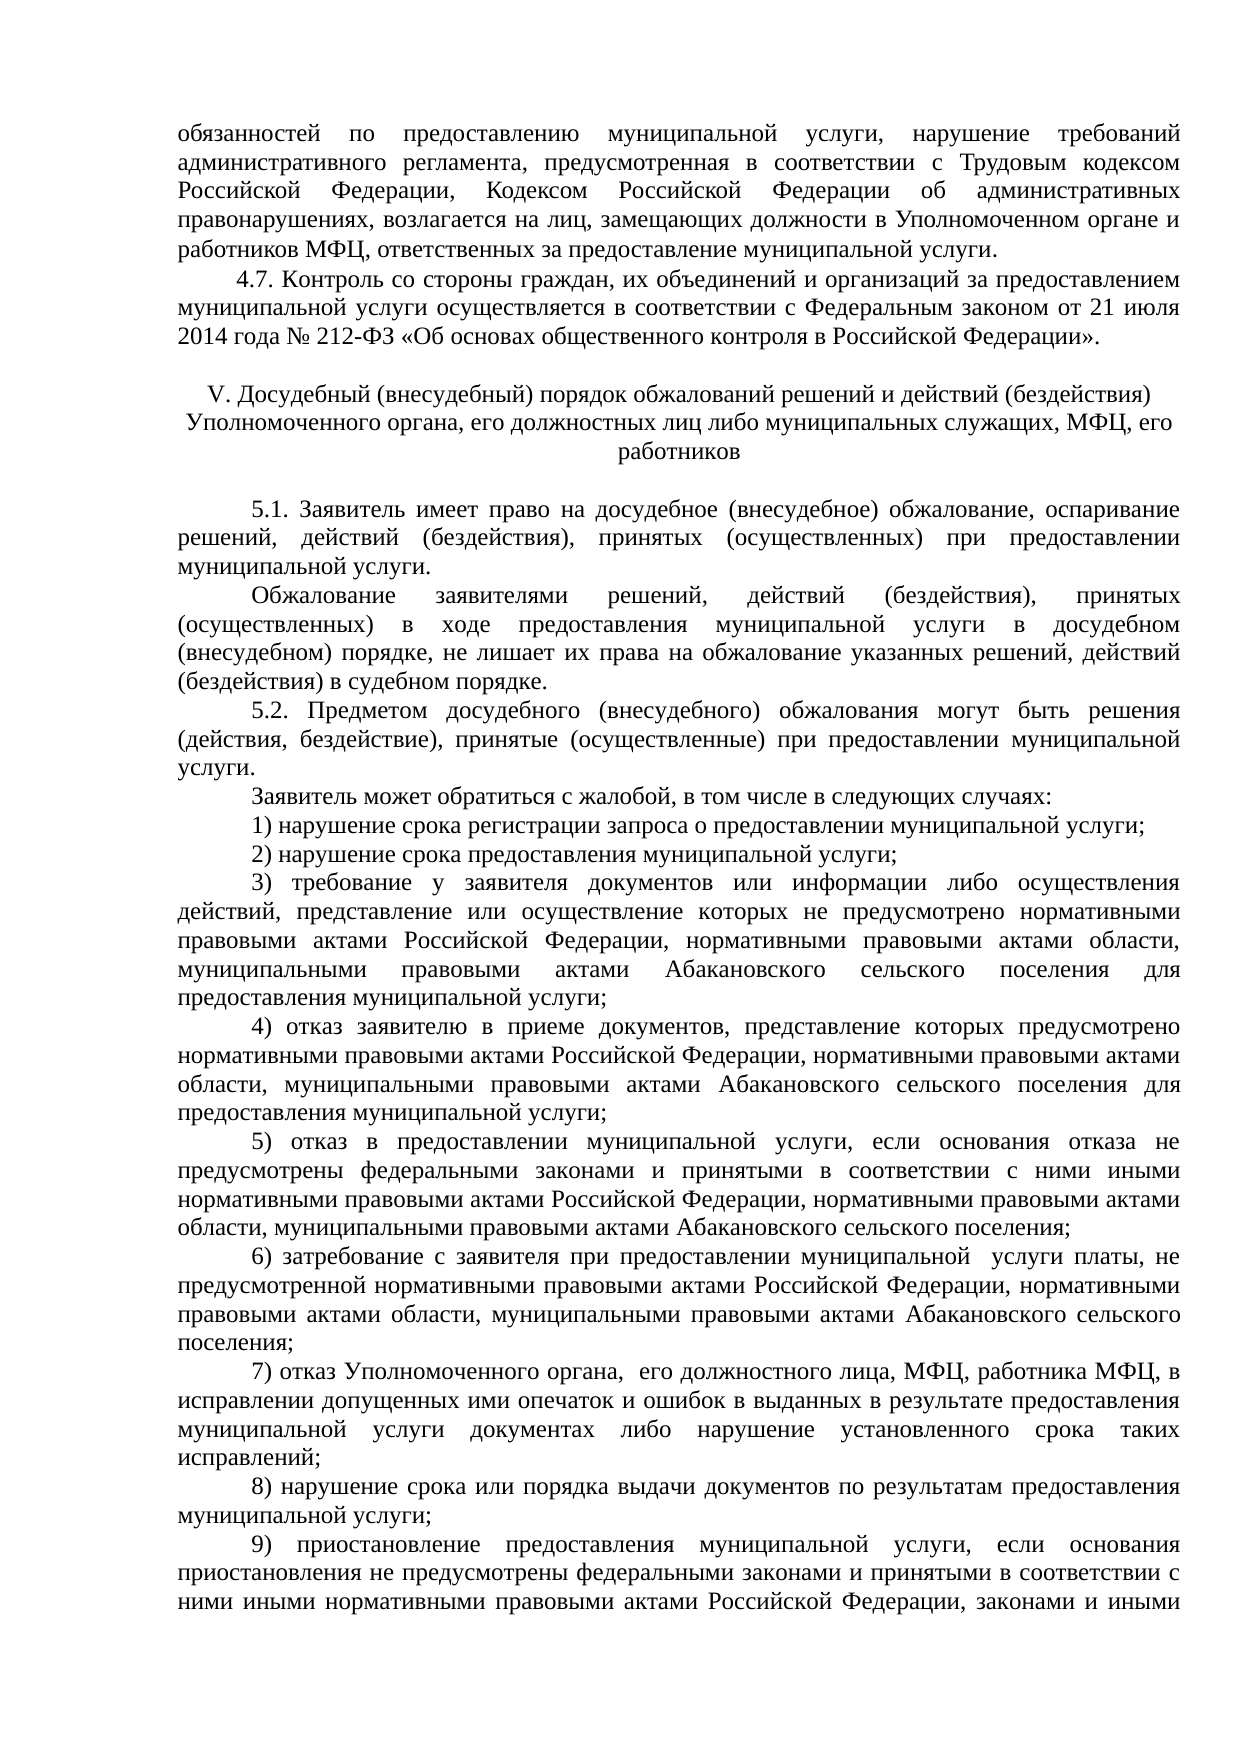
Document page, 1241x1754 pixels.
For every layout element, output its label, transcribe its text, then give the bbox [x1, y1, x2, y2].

text 7) отказ Уполномоченного органа, его должностного лица, МФЦ, работника МФЦ, в исправлении допущенных ими опечаток и ошибок в выданных в результате предоставления муниципальной услуги документах либо нарушение установленного срока таких исправлений; [177, 1356, 1181, 1471]
text 2) нарушение срока предоставления муниципальной услуги; [177, 839, 1181, 867]
text 5) отказ в предоставлении муниципальной услуги, если основания отказа не предусмотрены федеральными законами и принятыми в соответствии с ними иными нормативными правовыми актами Российской Федерации, нормативными правовыми актами области, муниципальными правовыми актами Абакановского сельского поселения; [177, 1126, 1181, 1241]
text 4.7. Контроль со стороны граждан, их объединений и организаций за предоставлением муниципальной услуги осуществляется в соответствии с Федеральным законом от 21 июля 2014 года № 212-ФЗ «Об основах общественного контроля в Российской Федерации». [177, 264, 1181, 350]
text Обжалование заявителями решений, действий (бездействия), принятых (осуществленных) в ходе предоставления муниципальной услуги в досудебном (внесудебном) порядке, не лишает их права на обжалование указанных решений, действий (бездействия) в судебном порядке. [177, 580, 1181, 695]
text 1) нарушение срока регистрации запроса о предоставлении муниципальной услуги; [177, 810, 1181, 839]
text Заявитель может обратиться с жалобой, в том числе в следующих случаях: [177, 781, 1181, 810]
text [177, 118, 1181, 264]
text 4) отказ заявителю в приеме документов, представление которых предусмотрено нормативными правовыми актами Российской Федерации, нормативными правовыми актами области, муниципальными правовыми актами Абакановского сельского поселения для предоставления муниципальной услуги; [177, 1011, 1181, 1126]
text 8) нарушение срока или порядка выдачи документов по результатам предоставления муниципальной услуги; [177, 1471, 1181, 1529]
text 5.2. Предметом досудебного (внесудебного) обжалования могут быть решения (действия, бездействие), принятые (осуществленные) при предоставлении муниципальной услуги. [177, 695, 1181, 781]
text 5.1. Заявитель имеет право на досудебное (внесудебное) обжалование, оспаривание решений, действий (бездействия), принятых (осуществленных) при предоставлении муниципальной услуги. [177, 494, 1181, 580]
text 3) требование у заявителя документов или информации либо осуществления действий, представление или осуществление которых не предусмотрено нормативными правовыми актами Российской Федерации, нормативными правовыми актами области, муниципальными правовыми актами Абакановского сельского поселения для предоставления муниципальной услуги; [177, 867, 1181, 1011]
text 6) затребование с заявителя при предоставлении муниципальной услуги платы, не предусмотренной нормативными правовыми актами Российской Федерации, нормативными правовыми актами области, муниципальными правовыми актами Абакановского сельского поселения; [177, 1241, 1181, 1356]
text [177, 1529, 1181, 1615]
text V. Досудебный (внесудебный) порядок обжалований решений и действий (бездействия) Уполномоченного органа, его должностных лиц либо муниципальных служащих, МФЦ, его работников [177, 379, 1181, 465]
